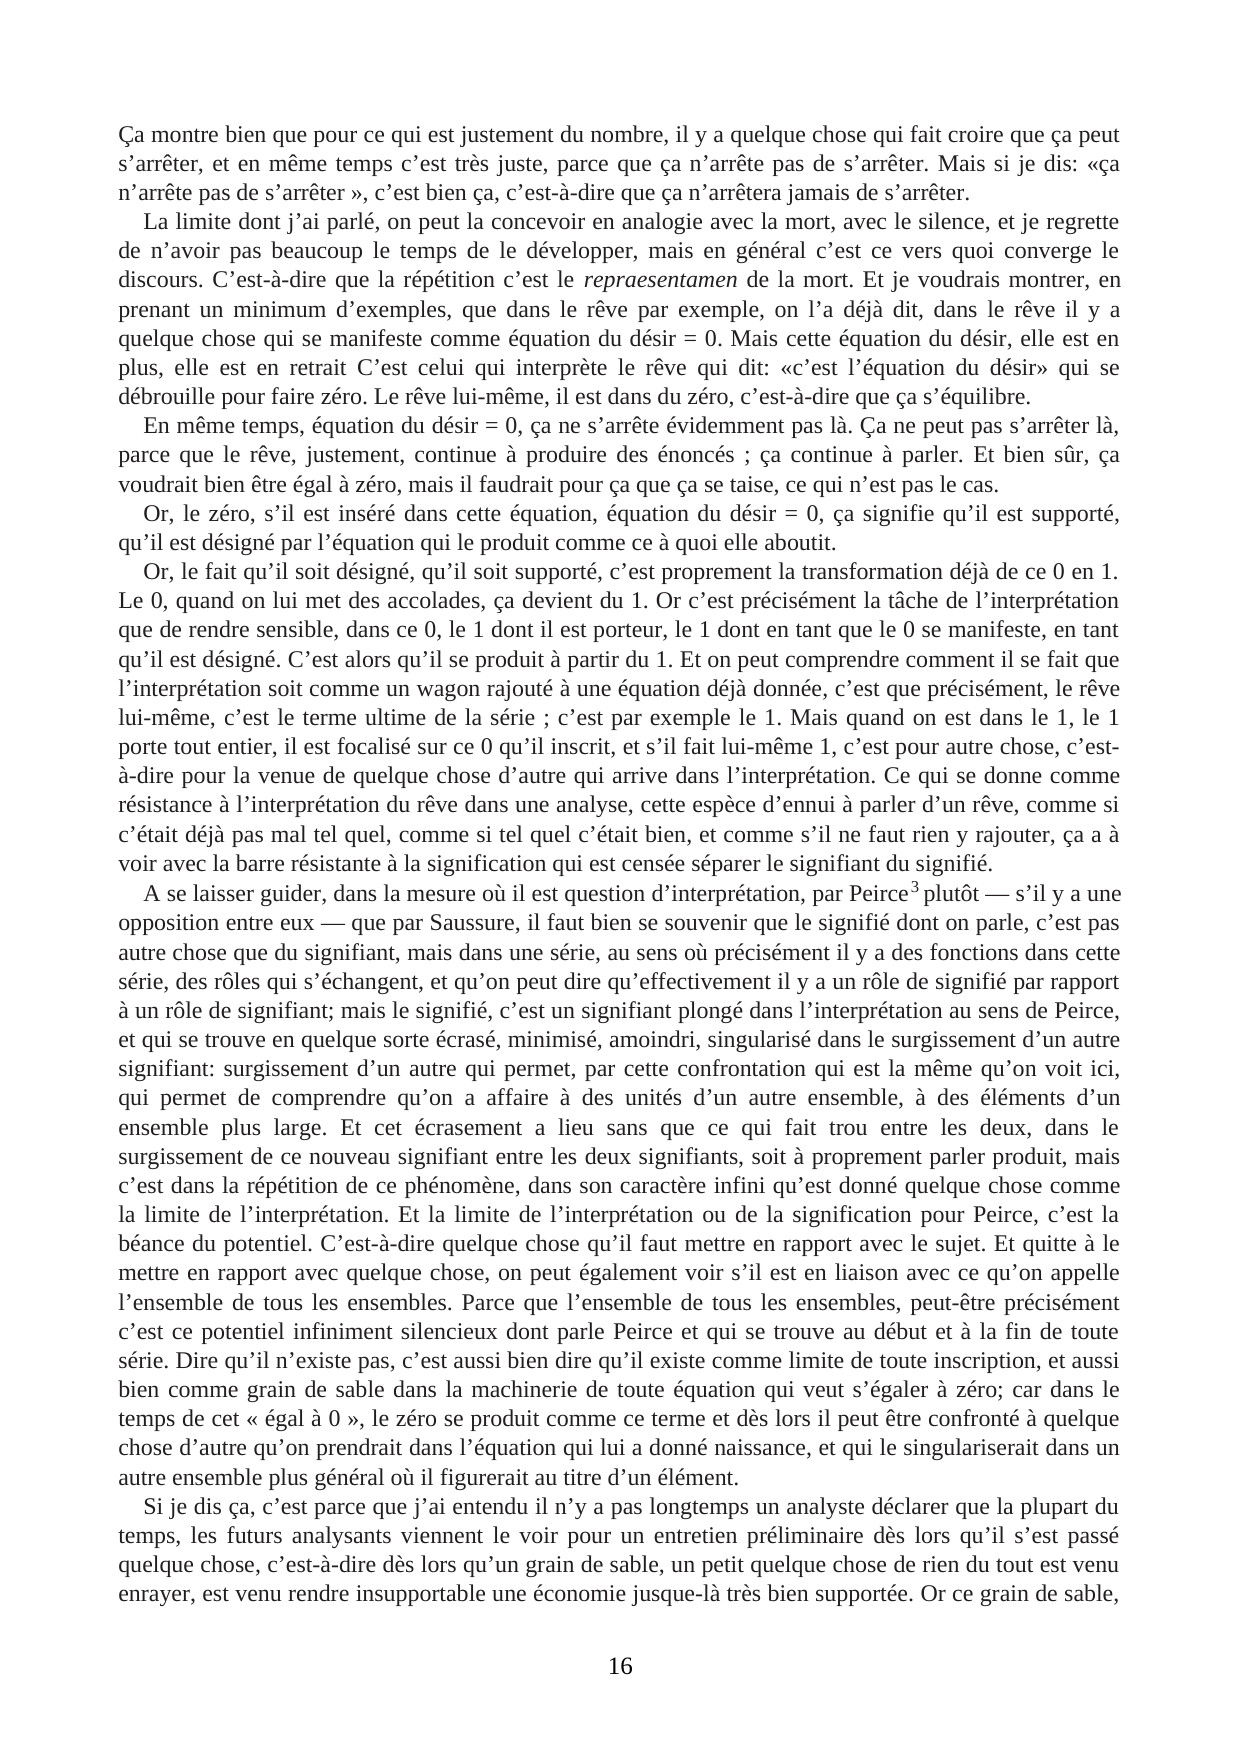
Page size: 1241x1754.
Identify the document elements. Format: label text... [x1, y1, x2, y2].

text La limite dont j’ai parlé, on peut la concevoir en analogie avec la mort, avec le silence, et je regrette de n’avoir pas beaucoup le temps de le développer, mais en général c’est ce vers quoi converge le discours. C’est-à-dire que la répétition c’est le repraesentamen de la mort. Et je voudrais montrer, en prenant un minimum d’exemples, que dans le rêve par exemple, on l’a déjà dit, dans le rêve il y a quelque chose qui se manifeste comme équation du désir = 0. Mais cette équation du désir, elle est en plus, elle est en retrait C’est celui qui interprète le rêve qui dit: «c’est l’équation du désir» qui se débrouille pour faire zéro. Le rêve lui-même, il est dans du zéro, c’est-à-dire que ça s’équilibre. [118, 206, 1122, 410]
text Or, le zéro, s’il est inséré dans cette équation, équation du désir = 0, ça signifie qu’il est supporté, qu’il est désigné par l’équation qui le produit comme ce à quoi elle aboutit. [118, 497, 1122, 556]
text En même temps, équation du désir = 0, ça ne s’arrête évidemment pas là. Ça ne peut pas s’arrêter là, parce que le rêve, justement, continue à produire des énoncés ; ça continue à parler. Et bien sûr, ça voudrait bien être égal à zéro, mais il faudrait pour ça que ça se taise, ce qui n’est pas le cas. [118, 410, 1122, 497]
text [118, 118, 1122, 206]
text Or, le fait qu’il soit désigné, qu’il soit supporté, c’est proprement la transformation déjà de ce 0 en 1. Le 0, quand on lui met des accolades, ça devient du 1. Or c’est précisément la tâche de l’interprétation que de rendre sensible, dans ce 0, le 1 dont il est porteur, le 1 dont en tant que le 0 se manifeste, en tant qu’il est désigné. C’est alors qu’il se produit à partir du 1. Et on peut comprendre comment il se fait que l’interprétation soit comme un wagon rajouté à une équation déjà donnée, c’est que précisément, le rêve lui-même, c’est le terme ultime de la série ; c’est par exemple le 1. Mais quand on est dans le 1, le 1 porte tout entier, il est focalisé sur ce 0 qu’il inscrit, et s’il fait lui-même 1, c’est pour autre chose, c’est-à-dire pour la venue de quelque chose d’autre qui arrive dans l’interprétation. Ce qui se donne comme résistance à l’interprétation du rêve dans une analyse, cette espèce d’ennui à parler d’un rêve, comme si c’était déjà pas mal tel quel, comme si tel quel c’était bien, et comme s’il ne faut rien y rajouter, ça a à voir avec la barre résistante à la signification qui est censée séparer le signifiant du signifié. [118, 556, 1122, 876]
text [118, 1490, 1122, 1607]
text A se laisser guider, dans la mesure où il est question d’interprétation, par Peirce3 plutôt — s’il y a une opposition entre eux — que par Saussure, il faut bien se souvenir que le signifié dont on parle, c’est pas autre chose que du signifiant, mais dans une série, au sens où précisément il y a des fonctions dans cette série, des rôles qui s’échangent, et qu’on peut dire qu’effectivement il y a un rôle de signifié par rapport à un rôle de signifiant; mais le signifié, c’est un signifiant plongé dans l’interprétation au sens de Peirce, et qui se trouve en quelque sorte écrasé, minimisé, amoindri, singularisé dans le surgissement d’un autre signifiant: surgissement d’un autre qui permet, par cette confrontation qui est la même qu’on voit ici, qui permet de comprendre qu’on a affaire à des unités d’un autre ensemble, à des éléments d’un ensemble plus large. Et cet écrasement a lieu sans que ce qui fait trou entre les deux, dans le surgissement de ce nouveau signifiant entre les deux signifiants, soit à proprement parler produit, mais c’est dans la répétition de ce phénomène, dans son caractère infini qu’est donné quelque chose comme la limite de l’interprétation. Et la limite de l’interprétation ou de la signification pour Peirce, c’est la béance du potentiel. C’est-à-dire quelque chose qu’il faut mettre en rapport avec le sujet. Et quitte à le mettre en rapport avec quelque chose, on peut également voir s’il est en liaison avec ce qu’on appelle l’ensemble de tous les ensembles. Parce que l’ensemble de tous les ensembles, peut-être précisément c’est ce potentiel infiniment silencieux dont parle Peirce et qui se trouve au début et à la fin de toute série. Dire qu’il n’existe pas, c’est aussi bien dire qu’il existe comme limite de toute inscription, et aussi bien comme grain de sable dans la machinerie de toute équation qui veut s’égaler à zéro; car dans le temps de cet « égal à 0 », le zéro se produit comme ce terme et dès lors il peut être confronté à quelque chose d’autre qu’on prendrait dans l’équation qui lui a donné naissance, et qui le singulariserait dans un autre ensemble plus général où il figurerait au titre d’un élément. [118, 876, 1122, 1490]
